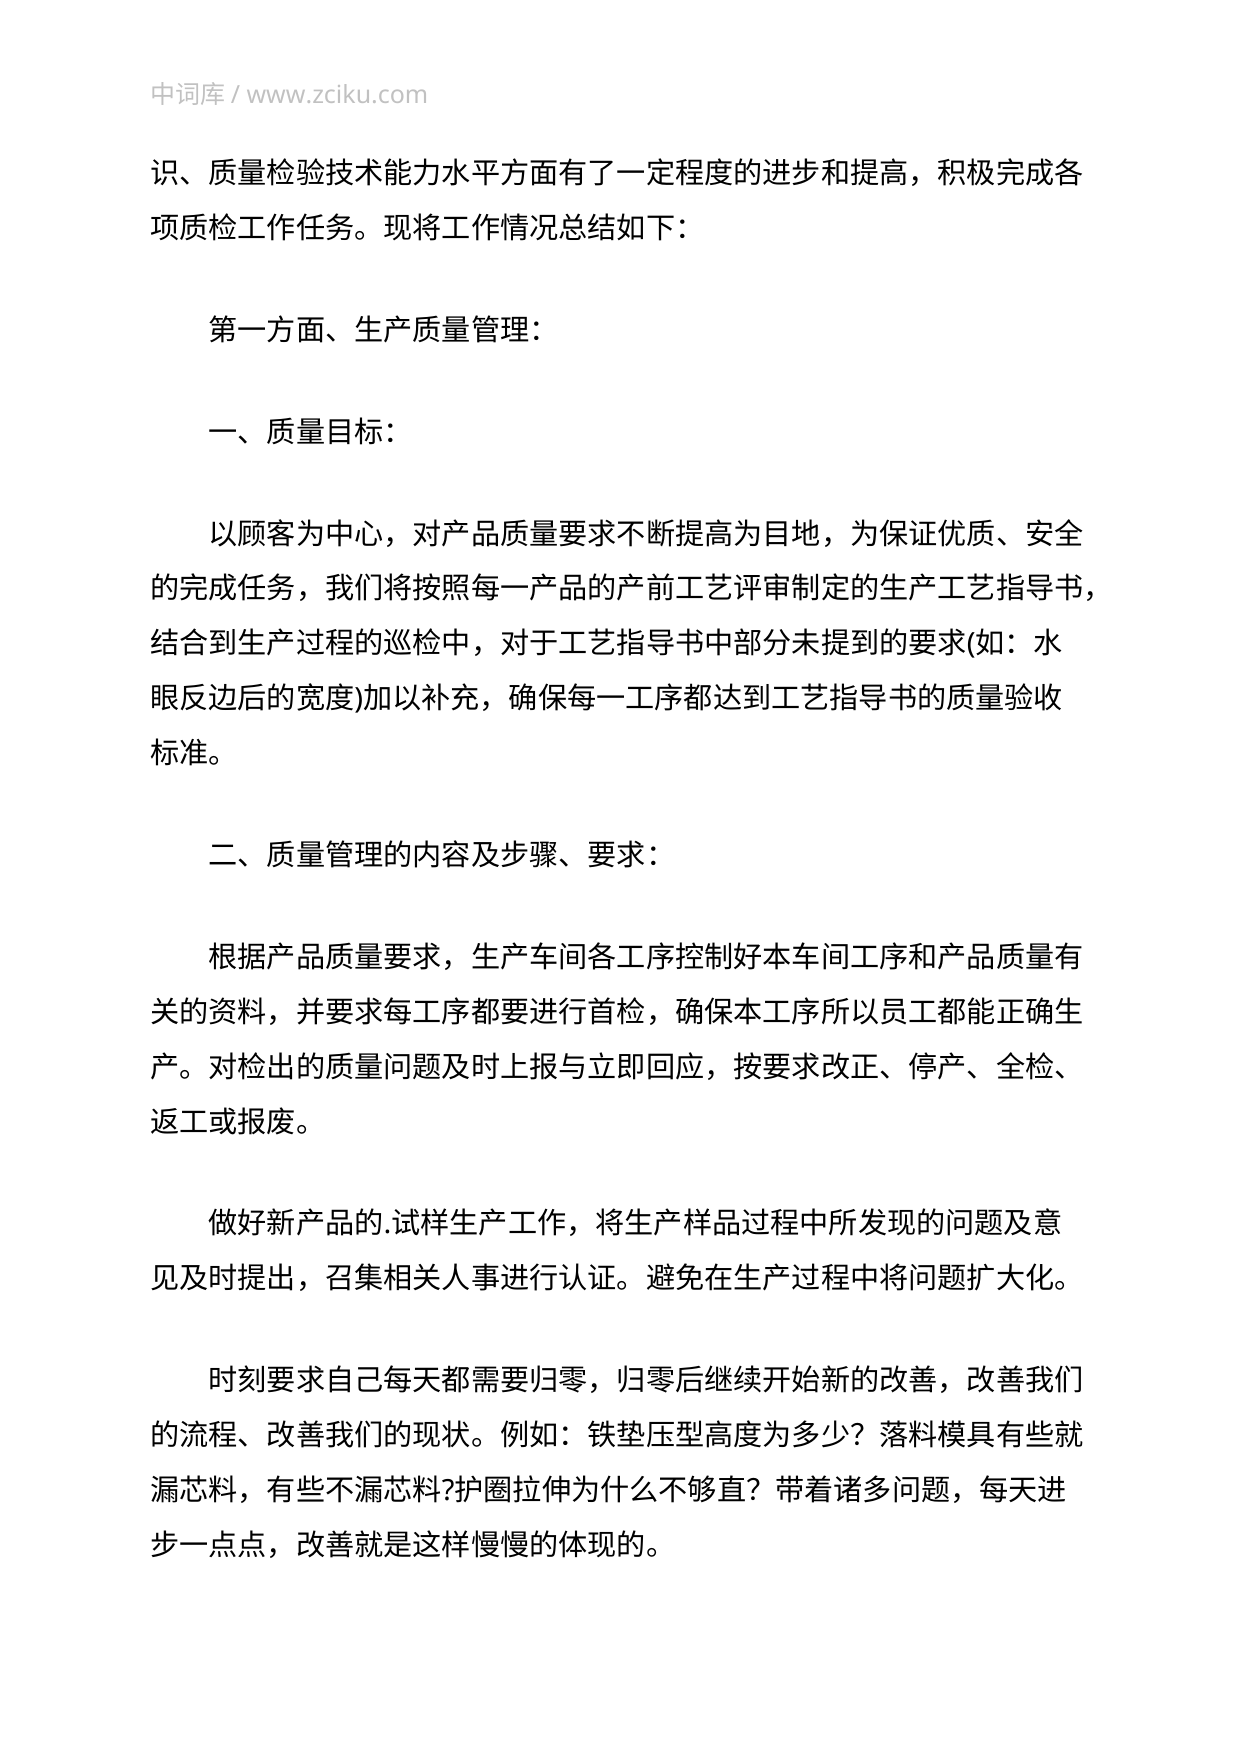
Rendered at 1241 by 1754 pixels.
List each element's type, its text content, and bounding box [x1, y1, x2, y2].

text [150, 150, 1090, 247]
text 根据产品质量要求，生产车间各工序控制好本车间工序和产品质量有关的资料，并要求每工序都要进行首检，确保本工序所以员工都能正确生产。对检出的质量问题及时上报与立即回应，按要求改正、停产、全检、返工或报废。 [150, 933, 1090, 1141]
text 做好新产品的.试样生产工作，将生产样品过程中所发现的问题及意见及时提出，召集相关人事进行认证。避免在生产过程中将问题扩大化。 [150, 1200, 1090, 1297]
text 一、质量目标： [150, 408, 1090, 451]
text 第一方面、生产质量管理： [150, 307, 1090, 349]
text 时刻要求自己每天都需要归零，归零后继续开始新的改善，改善我们的流程、改善我们的现状。例如：铁垫压型高度为多少？落料模具有些就漏芯料，有些不漏芯料?护圈拉伸为什么不够直？带着诸多问题，每天进步一点点，改善就是这样慢慢的体现的。 [150, 1357, 1090, 1564]
text 以顾客为中心，对产品质量要求不断提高为目地，为保证优质、安全的完成任务，我们将按照每一产品的产前工艺评审制定的生产工艺指导书，结合到生产过程的巡检中，对于工艺指导书中部分未提到的要求(如：水眼反边后的宽度)加以补充，确保每一工序都达到工艺指导书的质量验收标准。 [150, 510, 1090, 772]
text 二、质量管理的内容及步骤、要求： [150, 832, 1090, 874]
